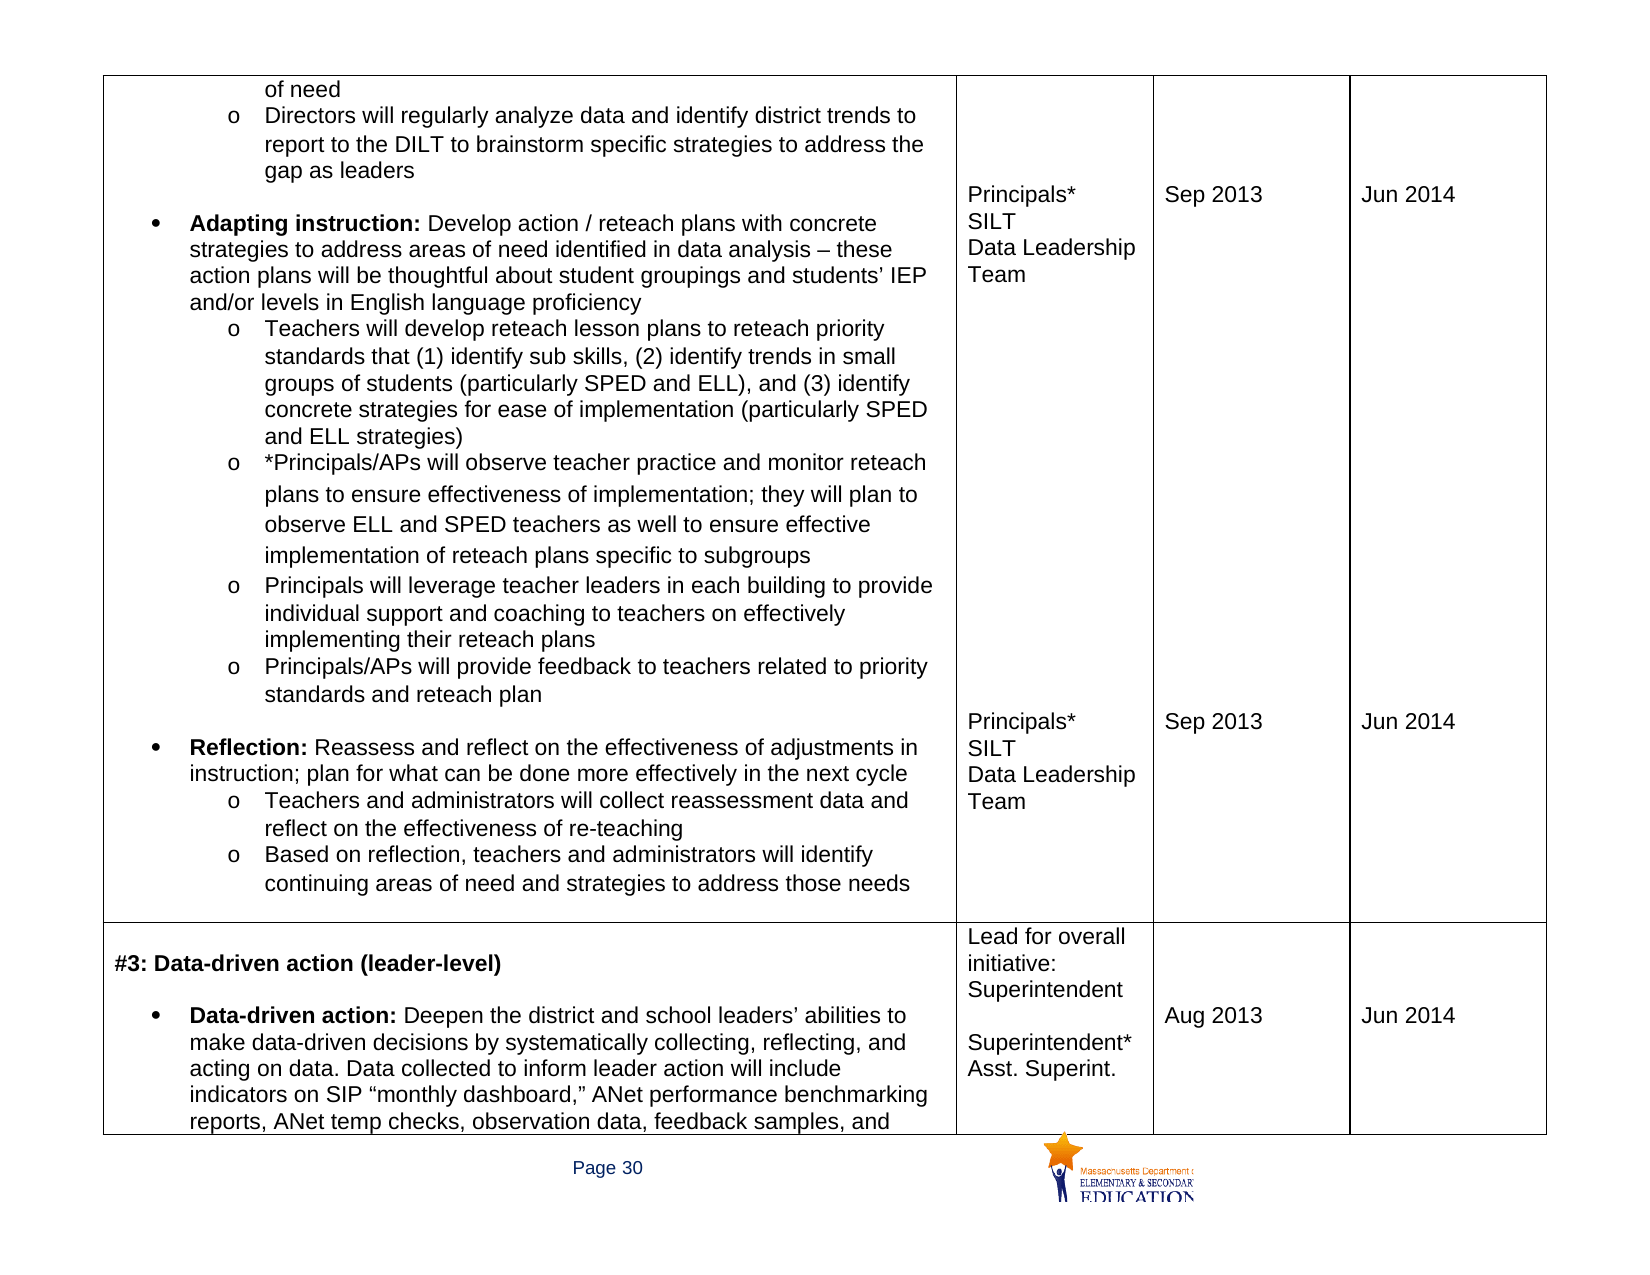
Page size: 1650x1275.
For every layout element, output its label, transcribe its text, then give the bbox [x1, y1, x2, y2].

table_cell Jun 2014 Jun 2014 Jun 2014 Jun 2014 Jun 2014 [1351, 76, 1546, 922]
table_cell Jun 2014 [1351, 923, 1546, 1134]
picture [1043, 1131, 1194, 1202]
table_cell Aug 2013 [1154, 923, 1349, 1134]
table_cell Lead for overall initiative: Superintendent Superintendent* Asst. Superint. [957, 923, 1153, 1134]
table_cell Aug 2013 Sep 2013 Sep 2013 Sep 2013 Sep 2013 [1154, 76, 1349, 922]
